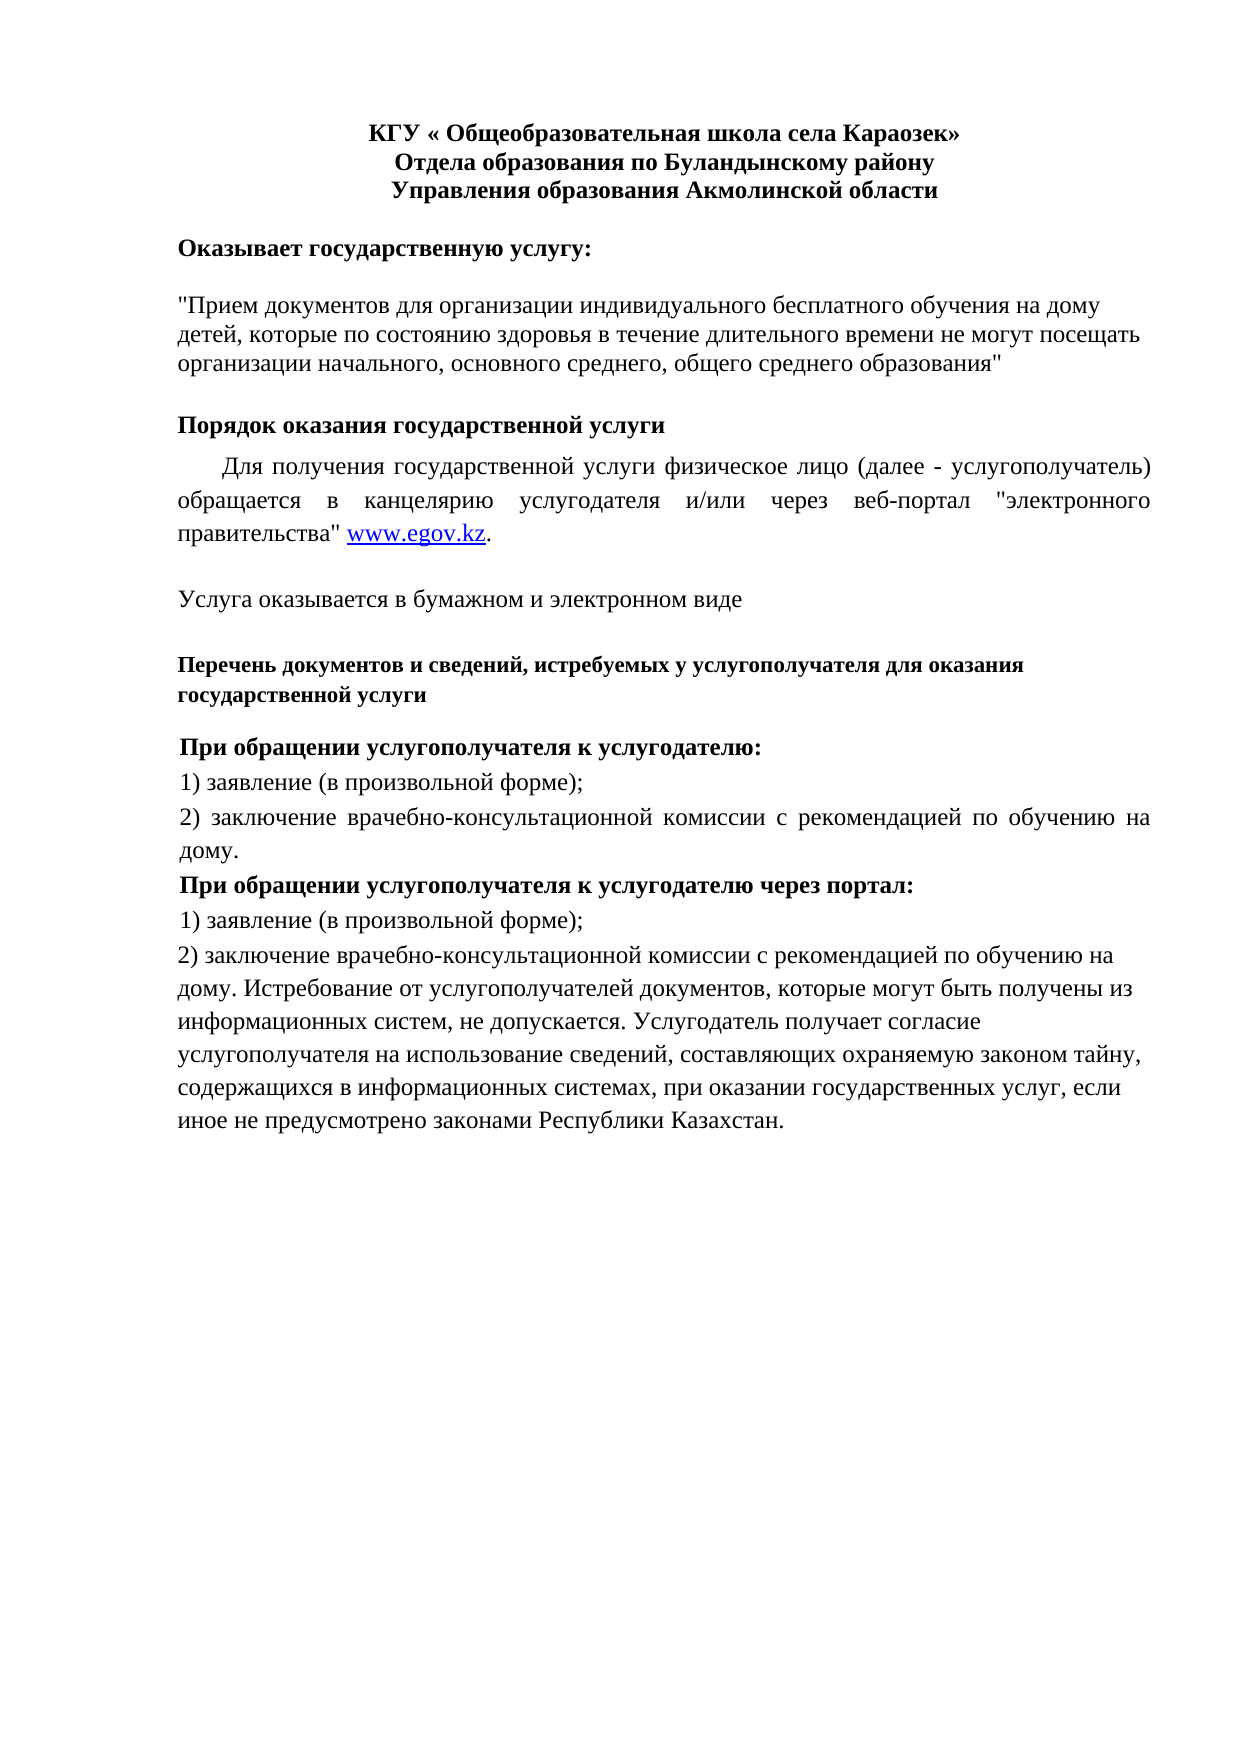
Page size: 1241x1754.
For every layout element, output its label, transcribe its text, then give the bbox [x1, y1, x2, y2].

text При обращении услугополучателя к услугодателю: [179, 732, 1152, 761]
text 2) заключение врачебно-консультационной комиссии с рекомендацией по обучению на дому. Истребование от услугополучателей документов, которые могут быть получены из информационных систем, не допускается. Услугодатель получает согласие услугополучателя на использование сведений, составляющих охраняемую законом тайну, содержащихся в информационных системах, при оказании государственных услуг, если иное не предусмотрено законами Республики Казахстан. [177, 940, 1152, 1134]
text Услуга оказывается в бумажном и электронном виде [177, 584, 1152, 613]
text Для получения государственной услуги физическое лицо (далее - услугополучатель) обращается в канцелярию услугодателя и/или через веб-портал "электронного правительства" www.egov.kz. [177, 443, 1152, 547]
text "Прием документов для организации индивидуального бесплатного обучения на дому детей, которые по состоянию здоровья в течение длительного времени не могут посещать организации начального, основного среднего, общего среднего образования" [177, 291, 1152, 377]
text Оказывает государственную услугу: [177, 233, 1152, 262]
text При обращении услугополучателя к услугодателю через портал: [179, 870, 1152, 899]
text Отдела образования по Буландынскому району [177, 147, 1152, 176]
text 1) заявление (в произвольной форме); [179, 767, 1152, 796]
text Порядок оказания государственной услуги [177, 410, 1152, 439]
text Перечень документов и сведений, истребуемых у услугополучателя для оказания государственной услуги [177, 651, 1152, 707]
text КГУ « Общеобразовательная школа села Караозек» [177, 118, 1152, 147]
text Управления образования Акмолинской области [177, 176, 1152, 204]
text 1) заявление (в произвольной форме); [179, 905, 1152, 934]
text 2) заключение врачебно-консультационной комиссии с рекомендацией по обучению на дому. [179, 802, 1152, 864]
